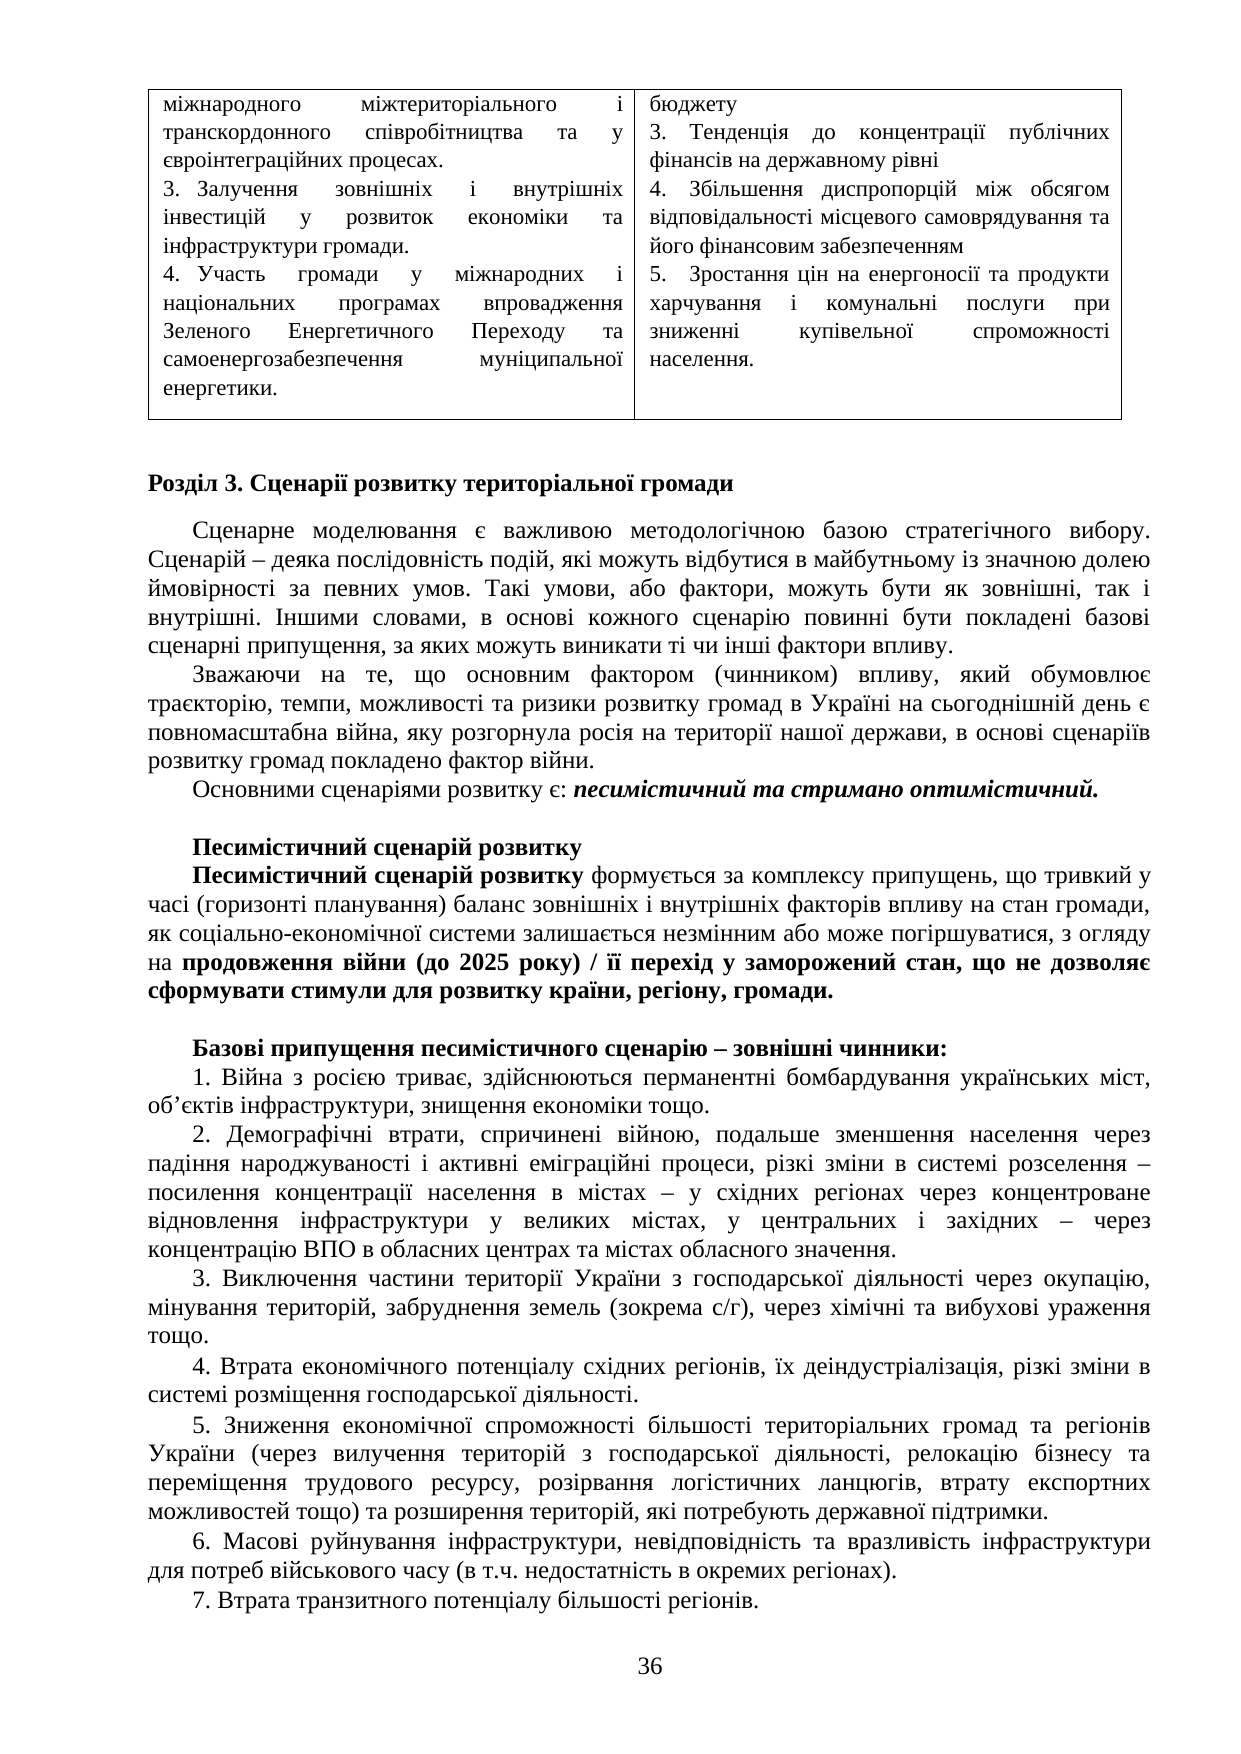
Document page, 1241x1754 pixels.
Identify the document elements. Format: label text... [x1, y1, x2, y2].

text 7. Втрата транзитного потенціалу більшості регіонів. [148, 1585, 1152, 1614]
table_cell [635, 90, 1121, 419]
text 4. Втрата економічного потенціалу східних регіонів, їх деіндустріалізація, різкі зміни в системі розміщення господарської діяльності. [148, 1351, 1152, 1408]
text Сценарне моделювання є важливою методологічною базою стратегічного вибору. Сценарій – деяка послідовність подій, які можуть відбутися в майбутньому із значною долею ймовірності за певних умов. Такі умови, або фактори, можуть бути як зовнішні, так і внутрішні. Іншими словами, в основі кожного сценарію повинні бути покладені базові сценарні припущення, за яких можуть виникати ті чи інші фактори впливу. [148, 516, 1152, 659]
text Розділ 3. Сценарії розвитку територіальної громади [148, 468, 1152, 497]
text 3. Виключення частини території України з господарської діяльності через окупацію, мінування територій, забруднення земель (зокрема с/г), через хімічні та вибухові ураження тощо. [148, 1263, 1152, 1349]
text 2. Демографічні втрати, спричинені війною, подальше зменшення населення через падіння народжуваності і активні еміграційні процеси, різкі зміни в системі розселення – посилення концентрації населення в містах – у східних регіонах через концентроване відновлення інфраструктури у великих містах, у центральних і західних – через концентрацію ВПО в обласних центрах та містах обласного значення. [148, 1119, 1152, 1263]
text Основними сценаріями розвитку є: песимістичний та стримано оптимістичний. [148, 774, 1152, 803]
text 1. Війна з росією триває, здійснюються перманентні бомбардування українських міст, об’єктів інфраструктури, знищення економіки тощо. [148, 1062, 1152, 1119]
text Песимістичний сценарій розвитку [148, 832, 1152, 861]
text Базові припущення песимістичного сценарію – зовнішні чинники: [148, 1033, 1152, 1062]
text Зважаючи на те, що основним фактором (чинником) впливу, який обумовлює траєкторію, темпи, можливості та ризики розвитку громад в Україні на сьогоднішній день є повномасштабна війна, яку розгорнула росія на території нашої держави, в основі сценаріїв розвитку громад покладено фактор війни. [148, 659, 1152, 774]
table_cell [149, 90, 634, 419]
text Песимістичний сценарій розвитку формується за комплексу припущень, що тривкий у часі (горизонті планування) баланс зовнішніх і внутрішніх факторів впливу на стан громади, як соціально-економічної системи залишається незмінним або може погіршуватися, з огляду на продовження війни (до 2025 року) / її перехід у заморожений стан, що не дозволяє сформувати стимули для розвитку країни, регіону, громади. [148, 861, 1152, 1004]
text 6. Масові руйнування інфраструктури, невідповідність та вразливість інфраструктури для потреб військового часу (в т.ч. недостатність в окремих регіонах). [148, 1526, 1152, 1584]
text 5. Зниження економічної спроможності більшості територіальних громад та регіонів України (через вилучення територій з господарської діяльності, релокацію бізнесу та переміщення трудового ресурсу, розірвання логістичних ланцюгів, втрату експортних можливостей тощо) та розширення територій, які потребують державної підтримки. [148, 1410, 1152, 1525]
